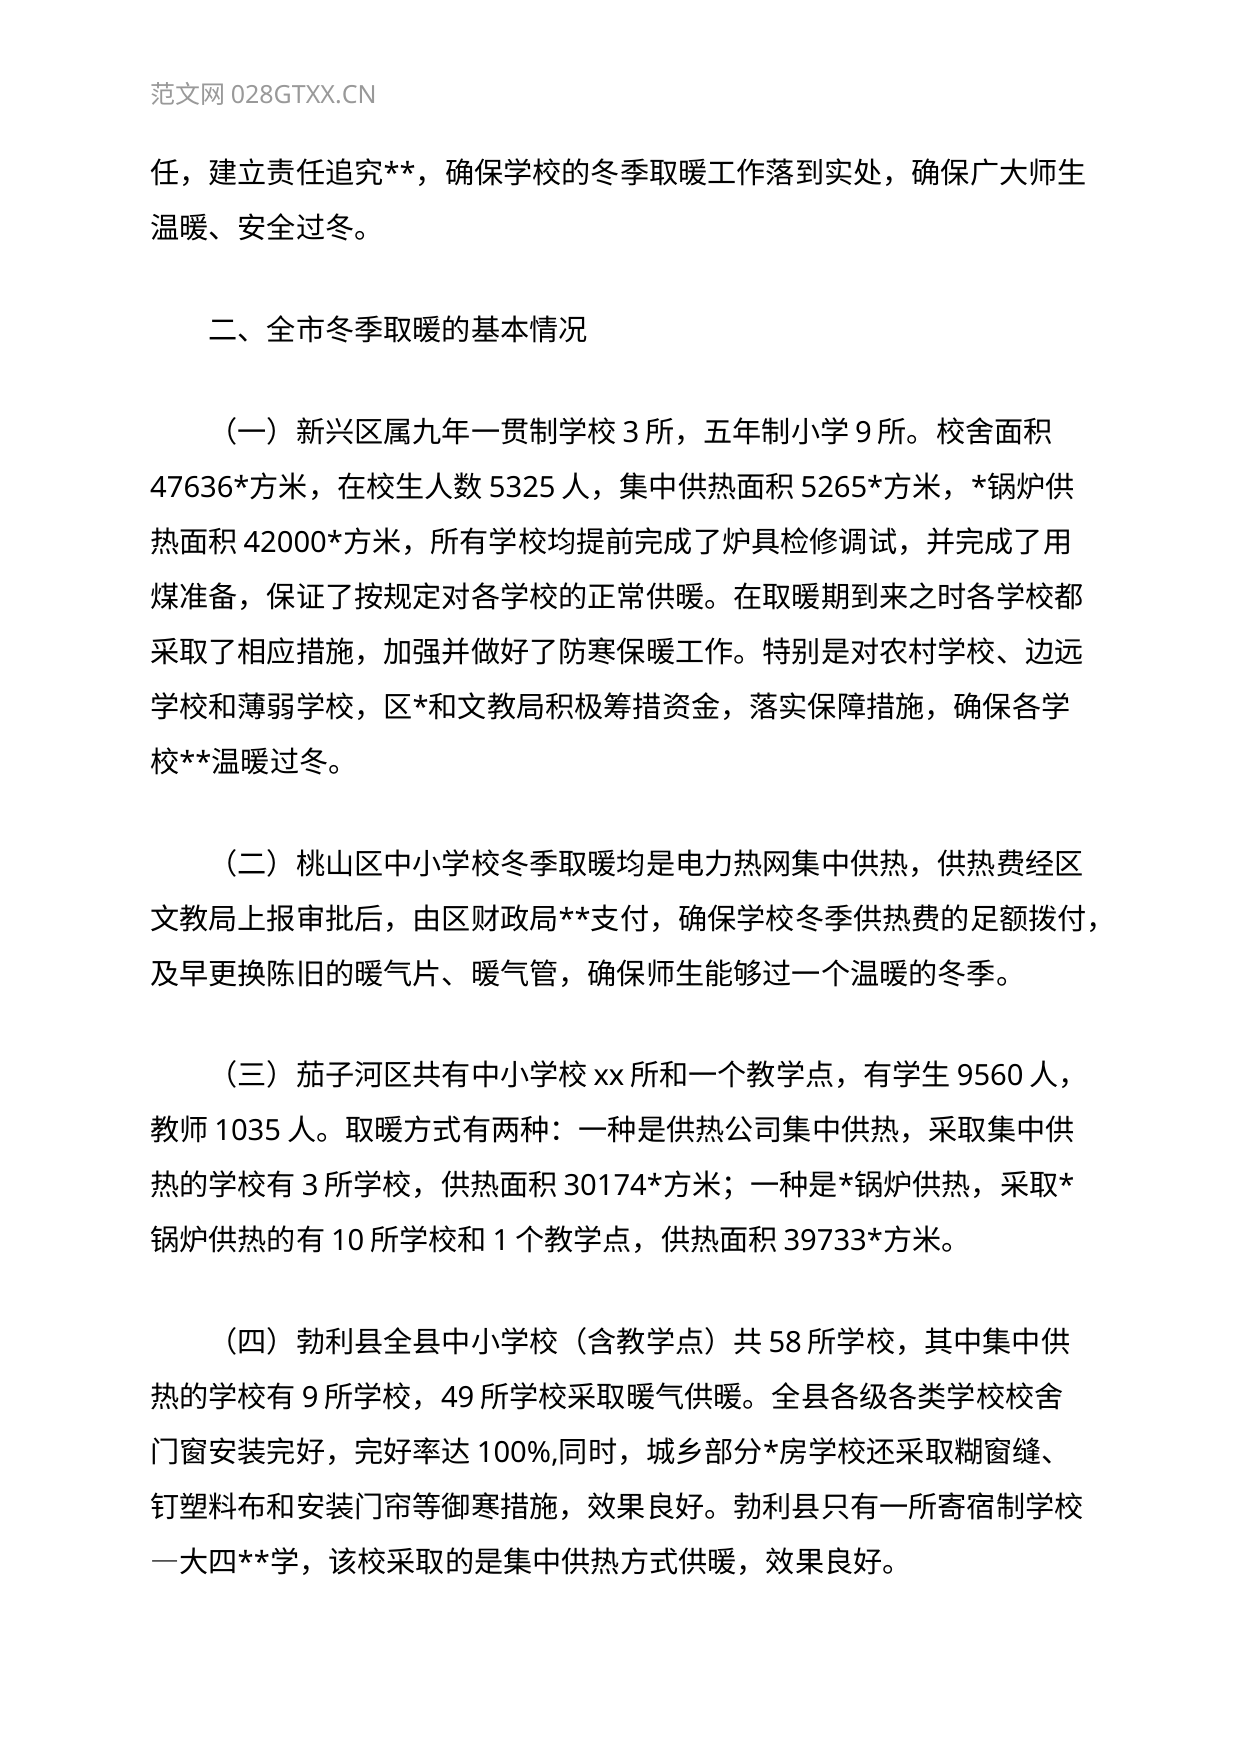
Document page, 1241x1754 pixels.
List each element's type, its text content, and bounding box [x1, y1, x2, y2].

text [150, 150, 1090, 247]
text （一）新兴区属九年一贯制学校3所，五年制小学9所。校舍面积47636*方米，在校生人数5325人，集中供热面积5265*方米，*锅炉供热面积42000*方米，所有学校均提前完成了炉具检修调试，并完成了用煤准备，保证了按规定对各学校的正常供暖。在取暖期到来之时各学校都采取了相应措施，加强并做好了防寒保暖工作。特别是对农村学校、边远学校和薄弱学校，区*和文教局积极筹措资金，落实保障措施，确保各学校**温暖过冬。 [150, 408, 1090, 781]
text （二）桃山区中小学校冬季取暖均是电力热网集中供热，供热费经区文教局上报审批后，由区财政局**支付，确保学校冬季供热费的足额拨付，及早更换陈旧的暖气片、暖气管，确保师生能够过一个温暖的冬季。 [150, 840, 1090, 992]
text （三）茄子河区共有中小学校xx所和一个教学点，有学生9560人，教师1035人。取暖方式有两种：一种是供热公司集中供热，采取集中供热的学校有3所学校，供热面积30174*方米；一种是*锅炉供热，采取*锅炉供热的有10所学校和1个教学点，供热面积39733*方米。 [150, 1052, 1090, 1259]
text 二、全市冬季取暖的基本情况 [150, 307, 1090, 349]
text （四）勃利县全县中小学校（含教学点）共58所学校，其中集中供热的学校有9所学校，49所学校采取暖气供暖。全县各级各类学校校舍门窗安装完好，完好率达100%,同时，城乡部分*房学校还采取糊窗缝、钉塑料布和安装门帘等御寒措施，效果良好。勃利县只有一所寄宿制学校—大四**学，该校采取的是集中供热方式供暖，效果良好。 [150, 1319, 1090, 1581]
